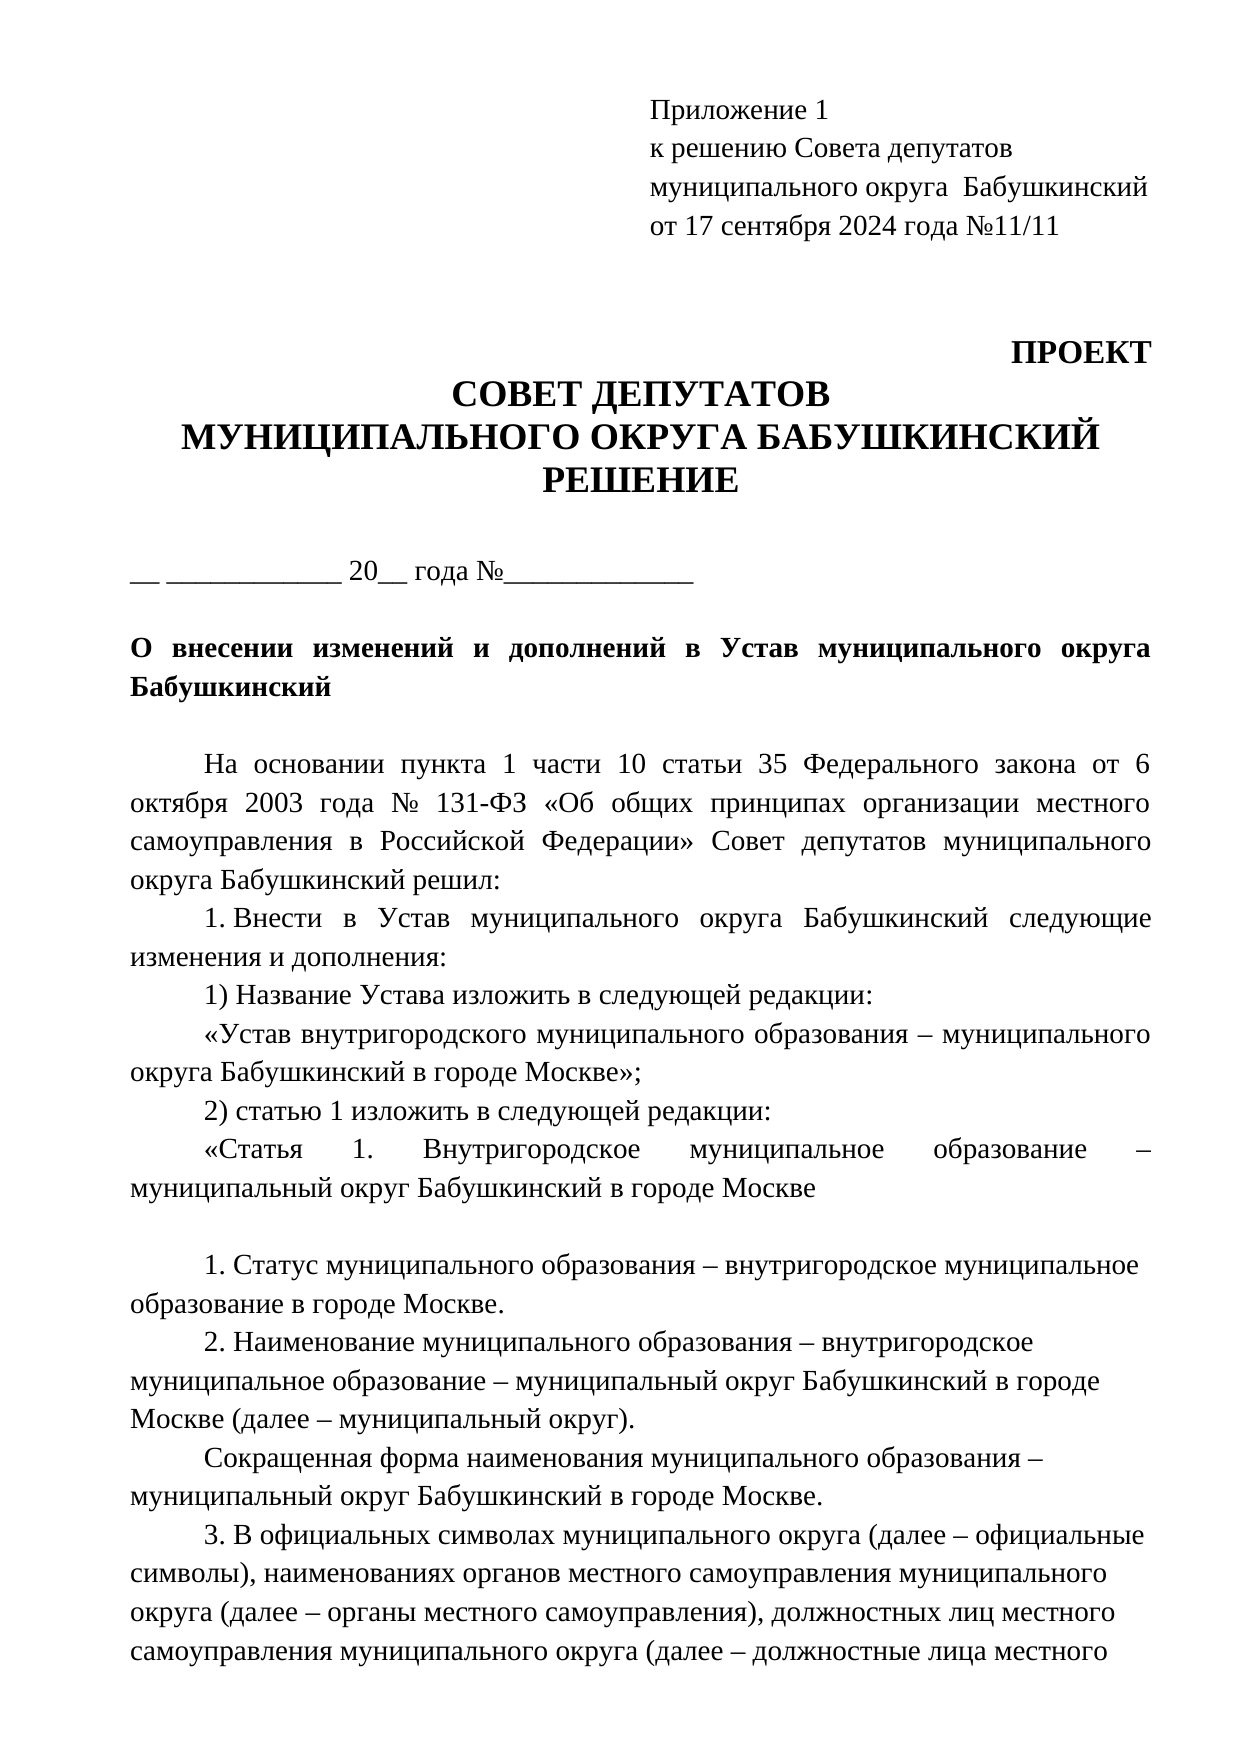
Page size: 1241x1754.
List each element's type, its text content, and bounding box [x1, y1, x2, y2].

text 2. Наименование муниципального образования – внутригородское муниципальное образование – муниципальный округ Бабушкинский в городе Москве (далее – муниципальный округ). [130, 1324, 1152, 1435]
text СОВЕТ ДЕПУТАТОВ [130, 371, 1152, 414]
text 1) Название Устава изложить в следующей редакции: [130, 977, 1152, 1011]
text 1. Статус муниципального образования – внутригородское муниципальное образование в городе Москве. [130, 1247, 1152, 1319]
text к решению Совета депутатов муниципального округа Бабушкинский [649, 131, 1152, 203]
title от 17 сентября 2024 года №11/11 [649, 208, 1152, 241]
text ПРОЕКТ [130, 333, 1152, 371]
text РЕШЕНИЕ [130, 457, 1152, 501]
text «Устав внутригородского муниципального образования – муниципального округа Бабушкинский в городе Москве»; [130, 1016, 1152, 1088]
text На основании пункта 1 части 10 статьи 35 Федерального закона от 6 октября 2003 года № 131-ФЗ «Об общих принципах организации местного самоуправления в Российской Федерации» Совет депутатов муниципального округа Бабушкинский решил: [130, 746, 1152, 895]
text «Статья 1. Внутригородское муниципальное образование – муниципальный округ Бабушкинский в городе Москве [130, 1132, 1152, 1204]
text Сокращенная форма наименования муниципального образования – муниципальный округ Бабушкинский в городе Москве. [130, 1440, 1152, 1512]
text 2) статью 1 изложить в следующей редакции: [130, 1093, 1152, 1127]
text Приложение 1 [649, 59, 1152, 126]
text МУНИЦИПАЛЬНОГО ОКРУГА БАБУШКИНСКИЙ [130, 414, 1152, 457]
text О внесении изменений и дополнений в Устав муниципального округа Бабушкинский [130, 631, 1152, 703]
text 1. Внести в Устав муниципального округа Бабушкинский следующие изменения и дополнения: [130, 900, 1152, 972]
text __ ____________ 20__ года №_____________ [130, 553, 1152, 587]
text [130, 1517, 1152, 1666]
